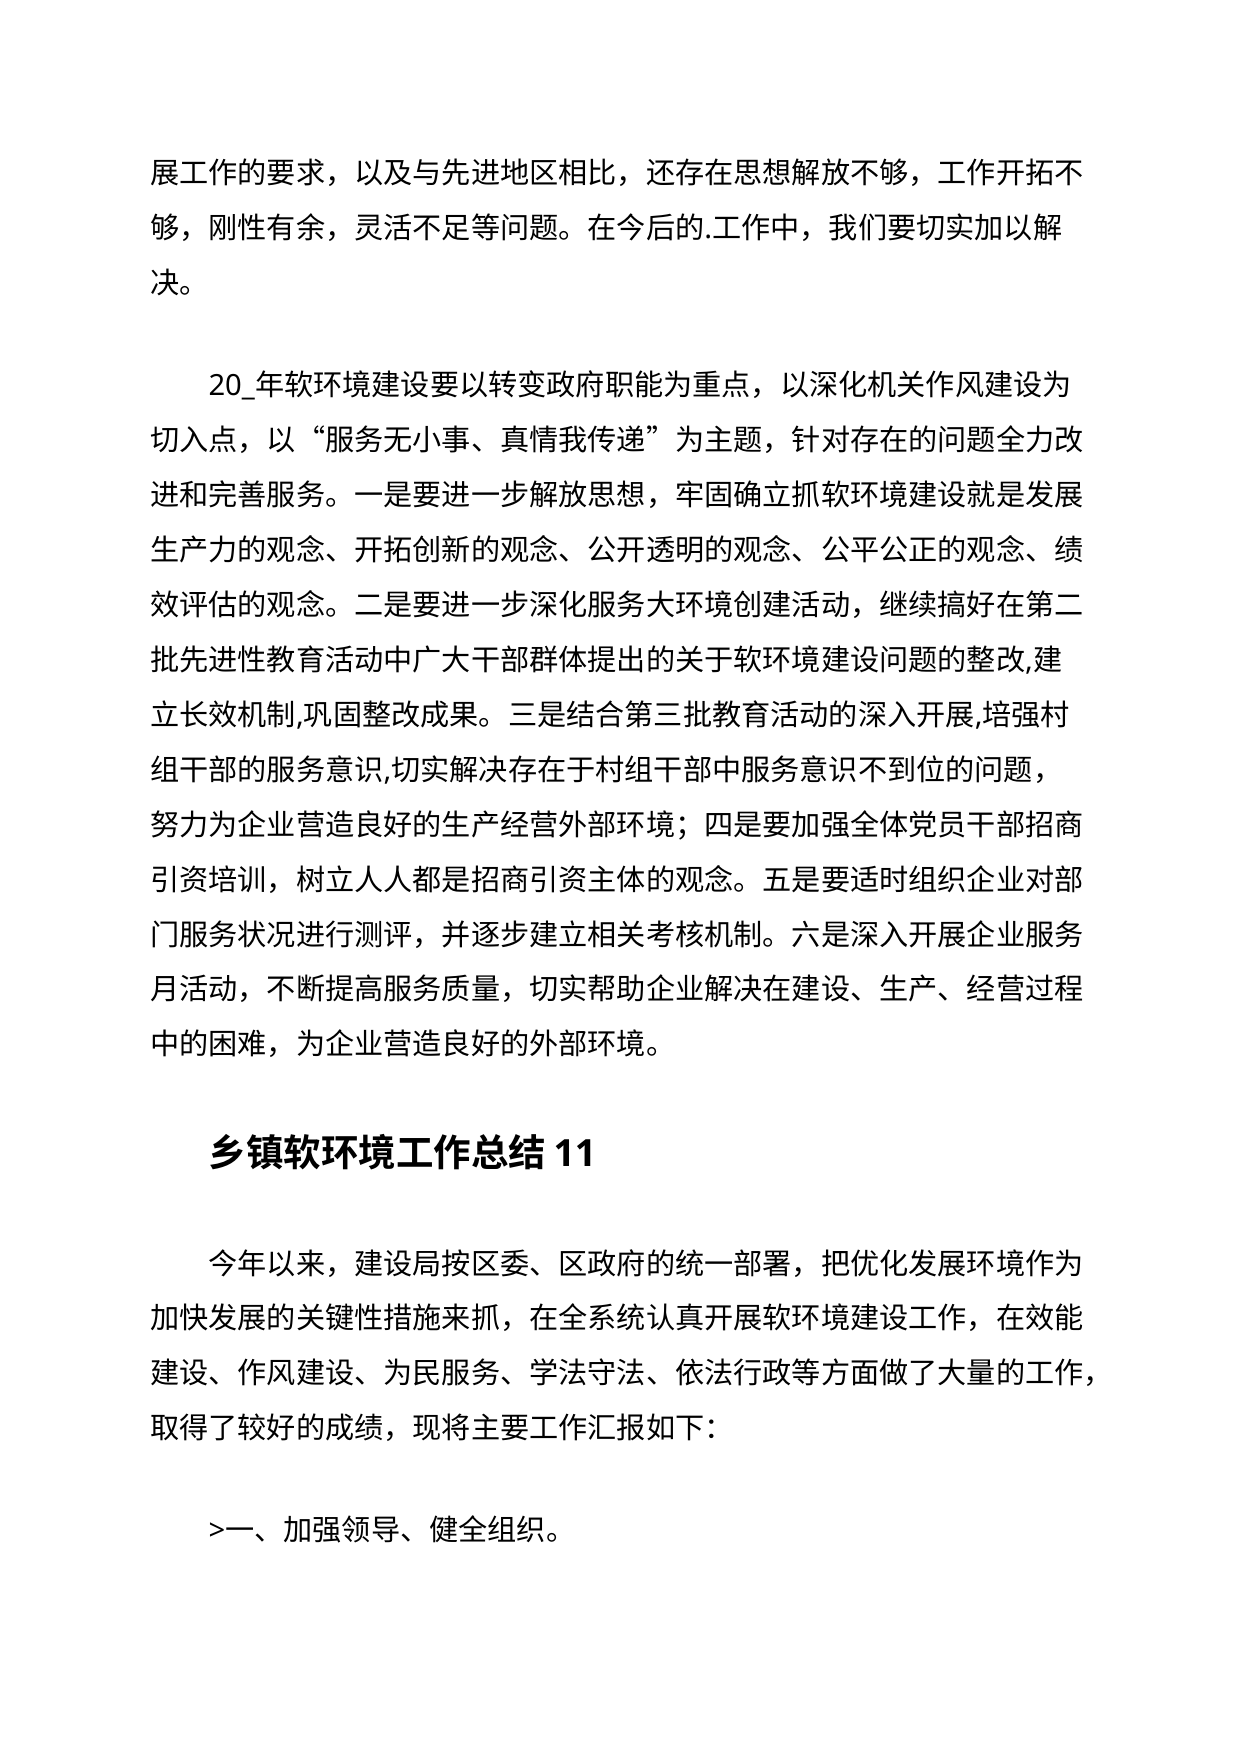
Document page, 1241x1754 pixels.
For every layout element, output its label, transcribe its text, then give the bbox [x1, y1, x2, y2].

text 今年以来，建设局按区委、区政府的统一部署，把优化发展环境作为加快发展的关键性措施来抓，在全系统认真开展软环境建设工作，在效能建设、作风建设、为民服务、学法守法、依法行政等方面做了大量的工作，取得了较好的成绩，现将主要工作汇报如下： [150, 1240, 1090, 1447]
text 20_年软环境建设要以转变政府职能为重点，以深化机关作风建设为切入点，以“服务无小事、真情我传递”为主题，针对存在的问题全力改进和完善服务。一是要进一步解放思想，牢固确立抓软环境建设就是发展生产力的观念、开拓创新的观念、公开透明的观念、公平公正的观念、绩效评估的观念。二是要进一步深化服务大环境创建活动，继续搞好在第二批先进性教育活动中广大干部群体提出的关于软环境建设问题的整改,建立长效机制,巩固整改成果。三是结合第三批教育活动的深入开展,培强村组干部的服务意识,切实解决存在于村组干部中服务意识不到位的问题，努力为企业营造良好的生产经营外部环境；四是要加强全体党员干部招商引资培训，树立人人都是招商引资主体的观念。五是要适时组织企业对部门服务状况进行测评，并逐步建立相关考核机制。六是深入开展企业服务月活动，不断提高服务质量，切实帮助企业解决在建设、生产、经营过程中的困难，为企业营造良好的外部环境。 [150, 362, 1090, 1063]
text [150, 150, 1090, 302]
text 乡镇软环境工作总结11 [150, 1123, 1090, 1177]
text >一、加强领导、健全组织。 [150, 1507, 1090, 1549]
